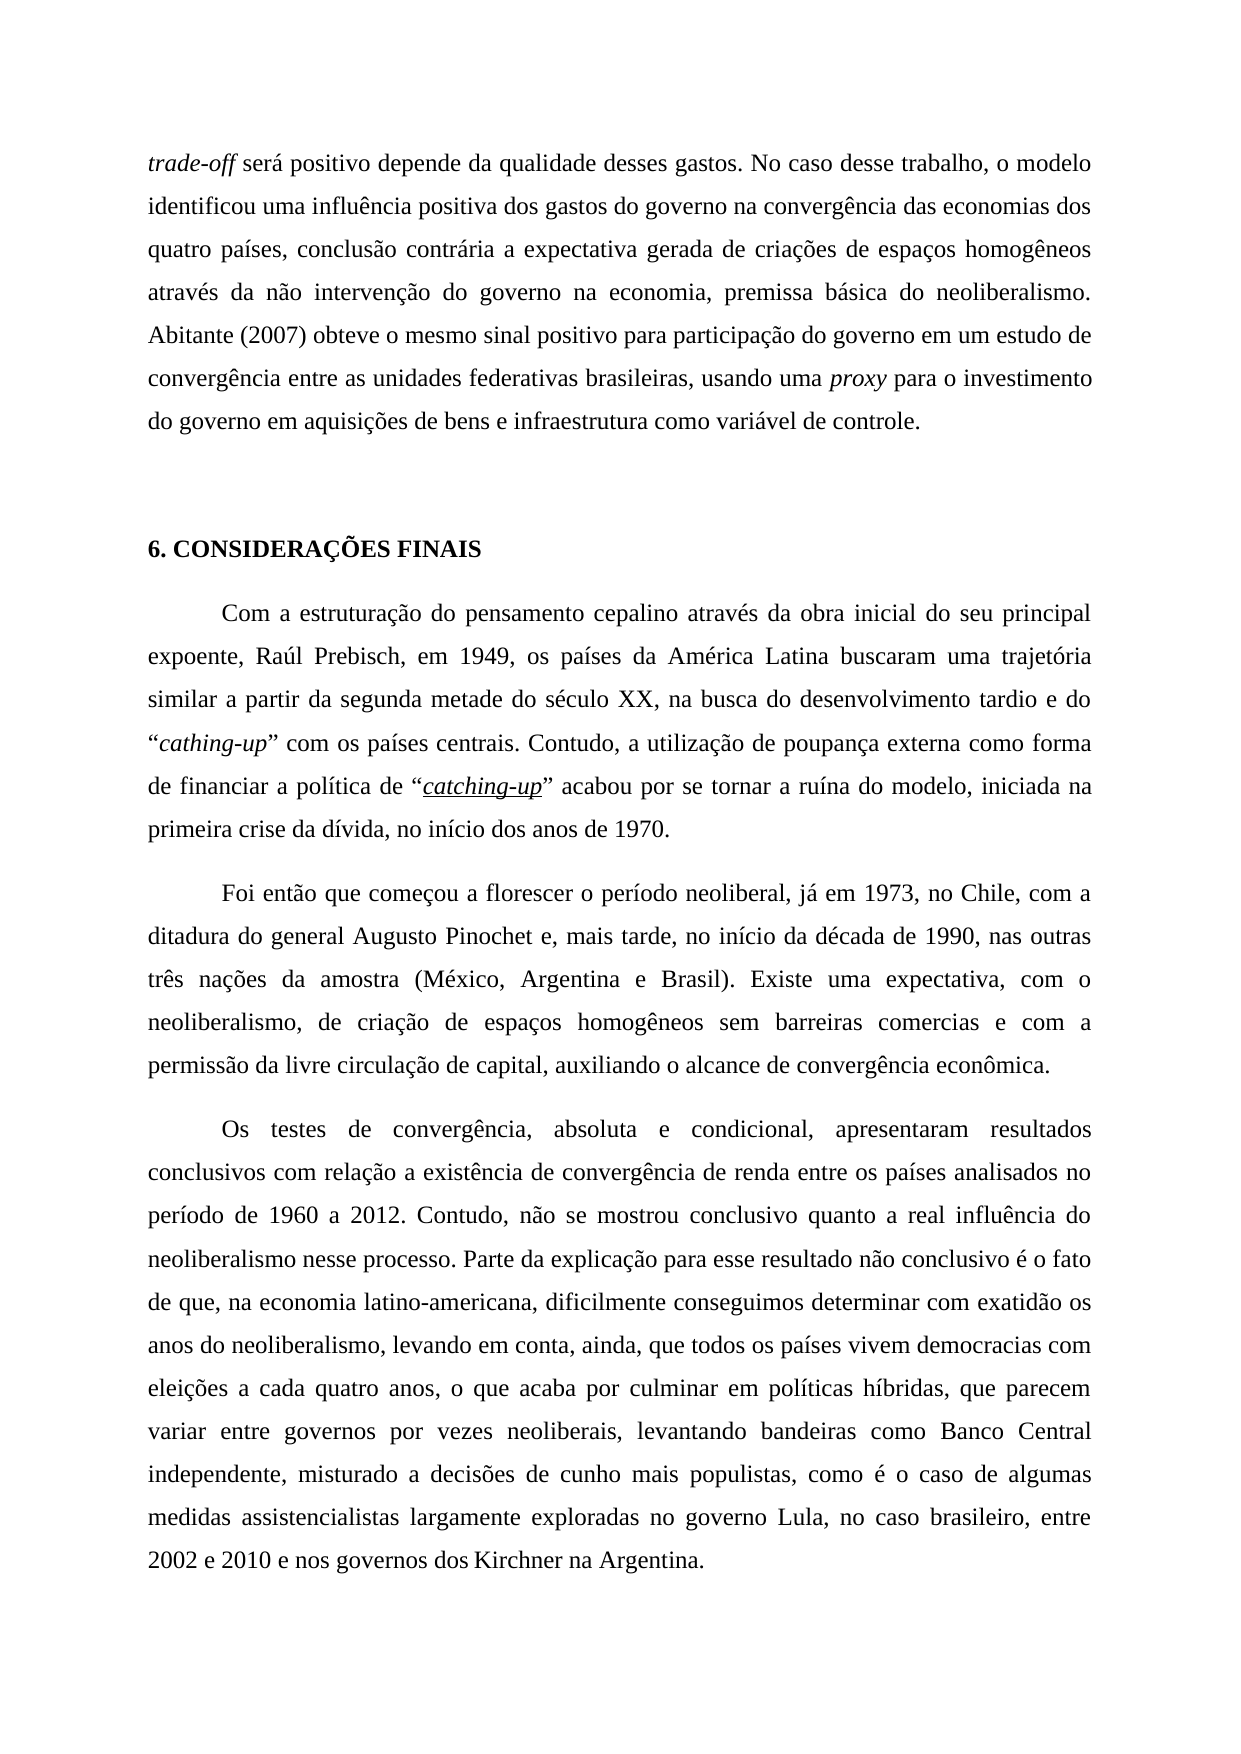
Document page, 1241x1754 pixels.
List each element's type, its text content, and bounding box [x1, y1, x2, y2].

text 6. CONSIDERAÇÕES FINAIS [148, 534, 1092, 563]
text Os testes de convergência, absoluta e condicional, apresentaram resultados conclusivos com relação a existência de convergência de renda entre os países analisados no período de 1960 a 2012. Contudo, não se mostrou conclusivo quanto a real influência do neoliberalismo nesse processo. Parte da explicação para esse resultado não conclusivo é o fato de que, na economia latino-americana, dificilmente conseguimos determinar com exatidão os anos do neoliberalismo, levando em conta, ainda, que todos os países vivem democracias com eleições a cada quatro anos, o que acaba por culminar em políticas híbridas, que parecem variar entre governos por vezes neoliberais, levantando bandeiras como Banco Central independente, misturado a decisões de cunho mais populistas, como é o caso de algumas medidas assistencialistas largamente exploradas no governo Lula, no caso brasileiro, entre 2002 e 2010 e nos governos dos Kirchner na Argentina. [148, 1114, 1092, 1575]
text Foi então que começou a florescer o período neoliberal, já em 1973, no Chile, com a ditadura do general Augusto Pinochet e, mais tarde, no início da década de 1990, nas outras três nações da amostra (México, Argentina e Brasil). Existe uma expectativa, com o neoliberalismo, de criação de espaços homogêneos sem barreiras comercias e com a permissão da livre circulação de capital, auxiliando o alcance de convergência econômica. [148, 878, 1092, 1079]
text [148, 148, 1092, 435]
text Com a estruturação do pensamento cepalino através da obra inicial do seu principal expoente, Raúl Prebisch, em 1949, os países da América Latina buscaram uma trajetória similar a partir da segunda metade do século XX, na busca do desenvolvimento tardio e do “cathing-up” com os países centrais. Contudo, a utilização de poupança externa como forma de financiar a política de “catching-up” acabou por se tornar a ruína do modelo, iniciada na primeira crise da dívida, no início dos anos de 1970. [148, 598, 1092, 843]
